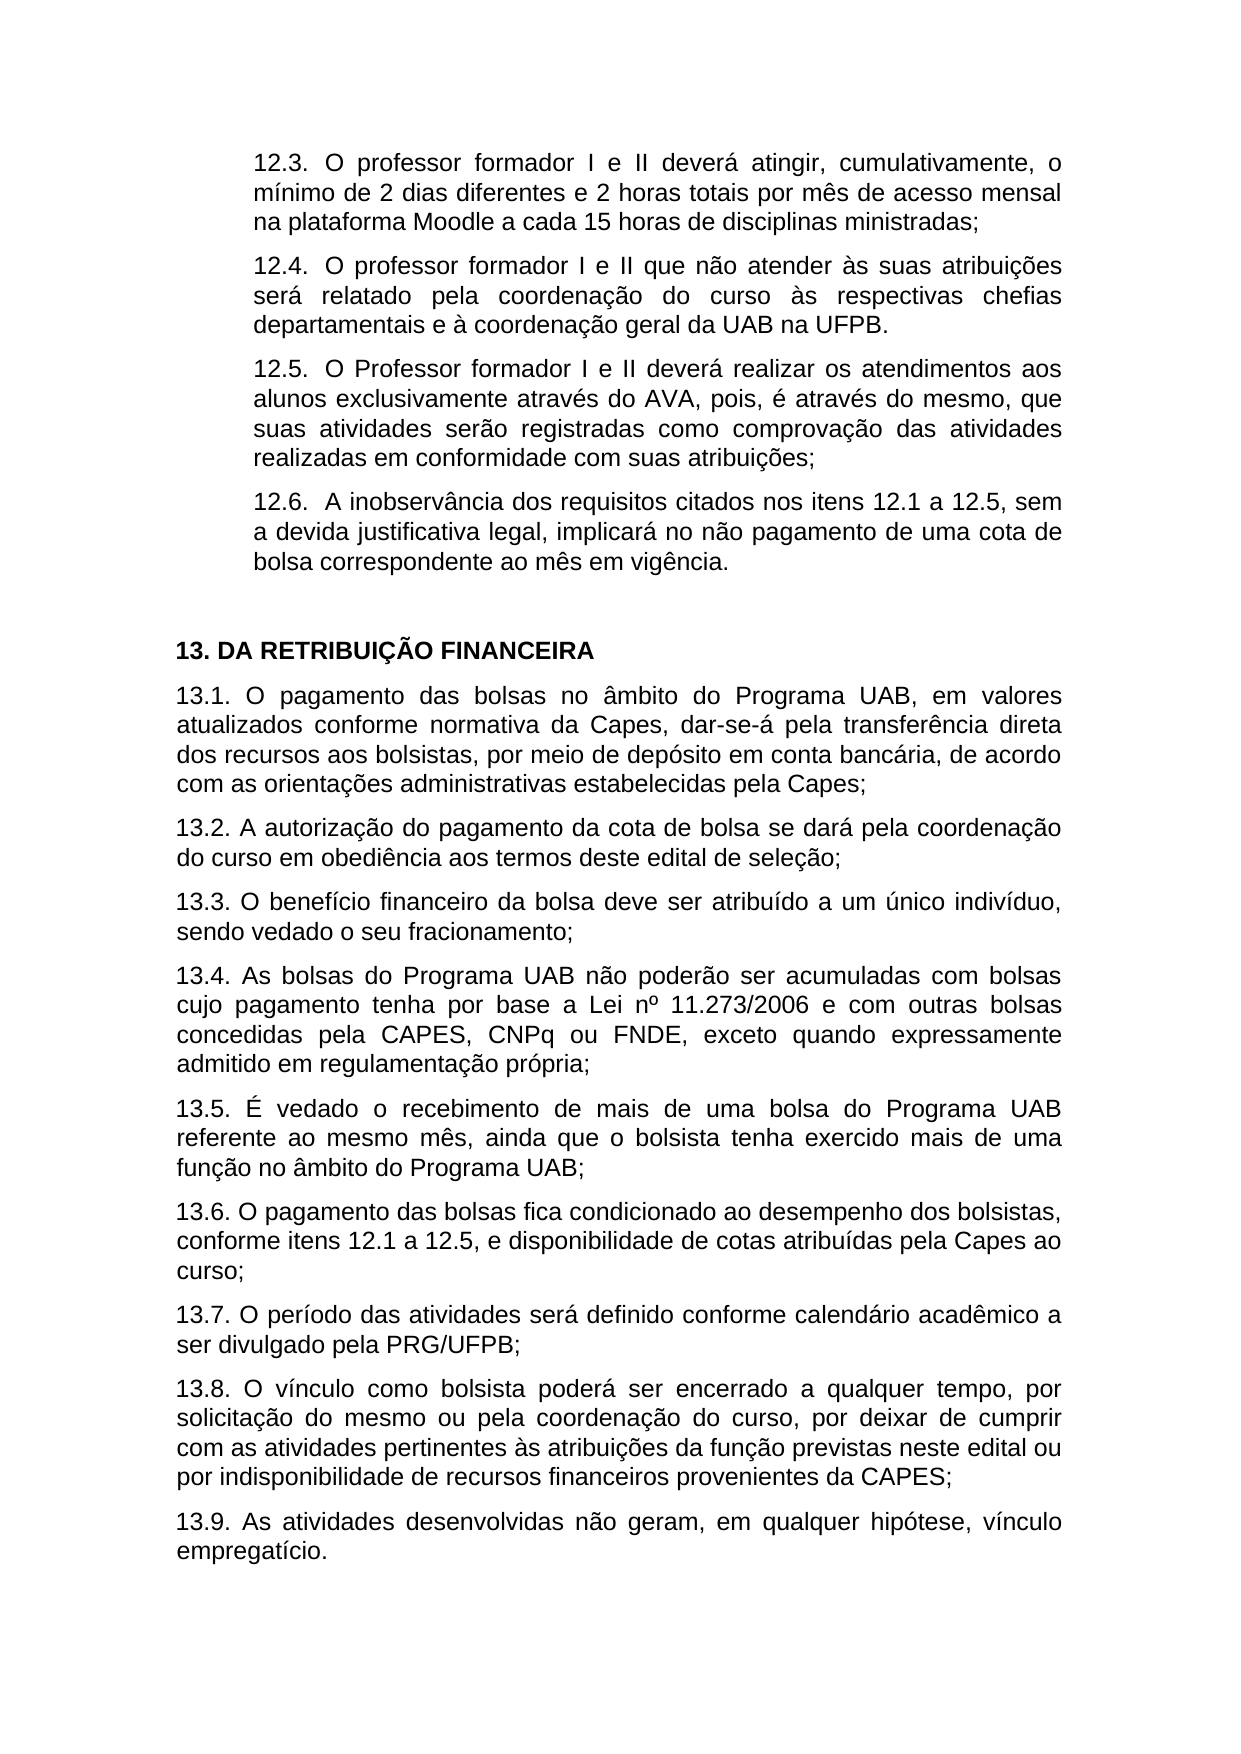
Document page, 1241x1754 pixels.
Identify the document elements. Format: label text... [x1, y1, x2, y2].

text 13.6. O pagamento das bolsas fica condicionado ao desempenho dos bolsistas, conforme itens 12.1 a 12.5, e disponibilidade de cotas atribuídas pela Capes ao curso; [175, 1197, 1063, 1285]
text 13.1. O pagamento das bolsas no âmbito do Programa UAB, em valores atualizados conforme normativa da Capes, dar-se-á pela transferência direta dos recursos aos bolsistas, por meio de depósito em conta bancária, de acordo com as orientações administrativas estabelecidas pela Capes; [175, 681, 1063, 798]
list O professor formador I e II que não atender às suas atribuições será relatado pela coordenação do curso às respectivas chefias departamentais e à coordenação geral da UAB na UFPB. [253, 251, 1063, 339]
list A inobservância dos requisitos citados nos itens 12.1 a 12.5, sem a devida justificativa legal, implicará no não pagamento de uma cota de bolsa correspondente ao mês em vigência. [253, 487, 1063, 575]
list O Professor formador I e II deverá realizar os atendimentos aos alunos exclusivamente através do AVA, pois, é através do mesmo, que suas atividades serão registradas como comprovação das atividades realizadas em conformidade com suas atribuições; [253, 354, 1063, 472]
text 13.2. A autorização do pagamento da cota de bolsa se dará pela coordenação do curso em obediência aos termos deste edital de seleção; [175, 813, 1063, 872]
text 13.5. É vedado o recebimento de mais de uma bolsa do Programa UAB referente ao mesmo mês, ainda que o bolsista tenha exercido mais de uma função no âmbito do Programa UAB; [175, 1093, 1063, 1181]
subtitle DA RETRIBUIÇÃO FINANCEIRA [175, 636, 1063, 665]
text 13.7. O período das atividades será definido conforme calendário acadêmico a ser divulgado pela PRG/UFPB; [175, 1300, 1063, 1358]
text 13.9. As atividades desenvolvidas não geram, em qualquer hipótese, vínculo empregatício. [175, 1506, 1063, 1565]
text 13.3. O benefício financeiro da bolsa deve ser atribuído a um único indivíduo, sendo vedado o seu fracionamento; [175, 887, 1063, 945]
list O professor formador I e II deverá atingir, cumulativamente, o mínimo de 2 dias diferentes e 2 horas totais por mês de acesso mensal na plataforma Moodle a cada 15 horas de disciplinas ministradas; [253, 148, 1063, 236]
text 13.4. As bolsas do Programa UAB não poderão ser acumuladas com bolsas cujo pagamento tenha por base a Lei nº 11.273/2006 e com outras bolsas concedidas pela CAPES, CNPq ou FNDE, exceto quando expressamente admitido em regulamentação própria; [175, 961, 1063, 1078]
text 13.8. O vínculo como bolsista poderá ser encerrado a qualquer tempo, por solicitação do mesmo ou pela coordenação do curso, por deixar de cumprir com as atividades pertinentes às atribuições da função previstas neste edital ou por indisponibilidade de recursos financeiros provenientes da CAPES; [175, 1374, 1063, 1491]
